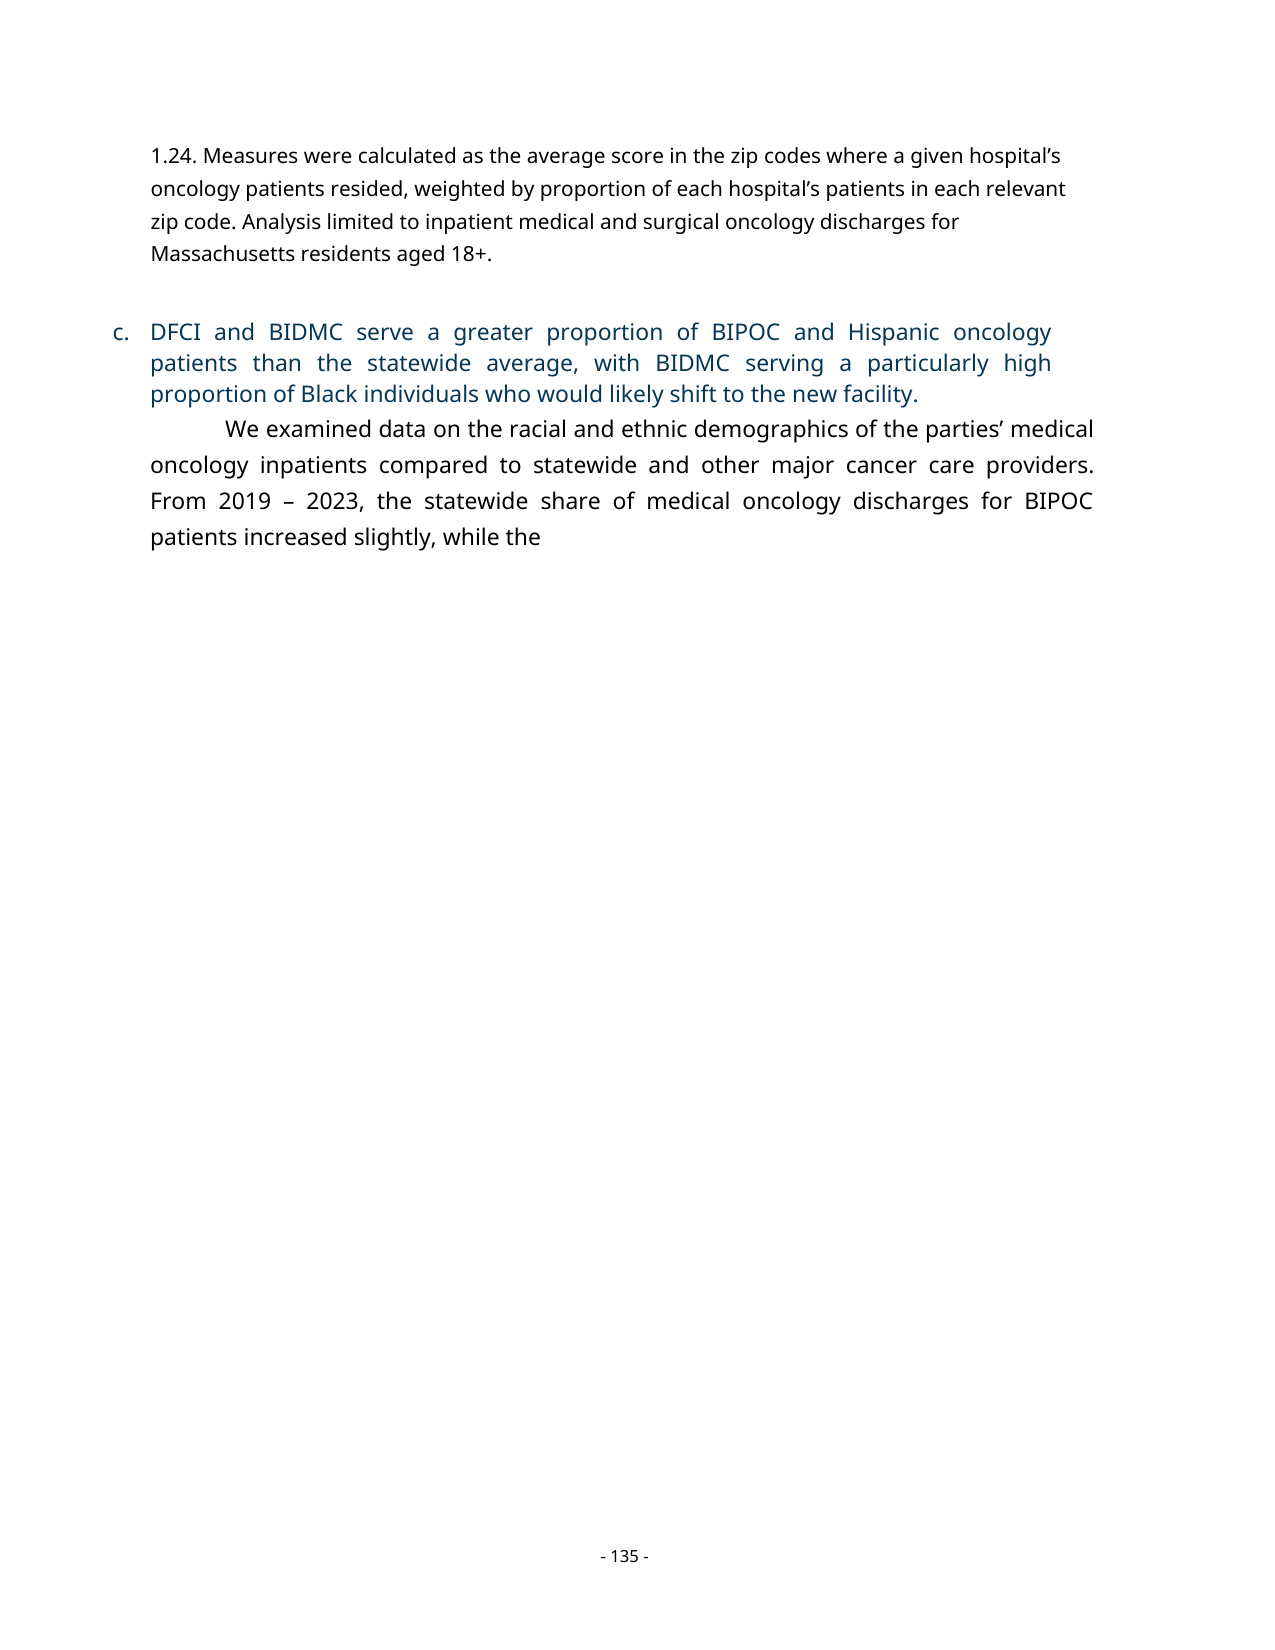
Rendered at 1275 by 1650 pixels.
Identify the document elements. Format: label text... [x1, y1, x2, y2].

text We examined data on the racial and ethnic demographics of the parties’ medical oncology inpatients compared to statewide and other major cancer care providers. From 2019 – 2023, the statewide share of medical oncology discharges for BIPOC patients increased slightly, while the [150, 413, 1094, 552]
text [150, 142, 1100, 268]
list DFCI and BIDMC serve a greater proportion of BIPOC and Hispanic oncology patients than the statewide average, with BIDMC serving a particularly high proportion of Black individuals who would likely shift to the new facility. [112, 315, 1052, 409]
